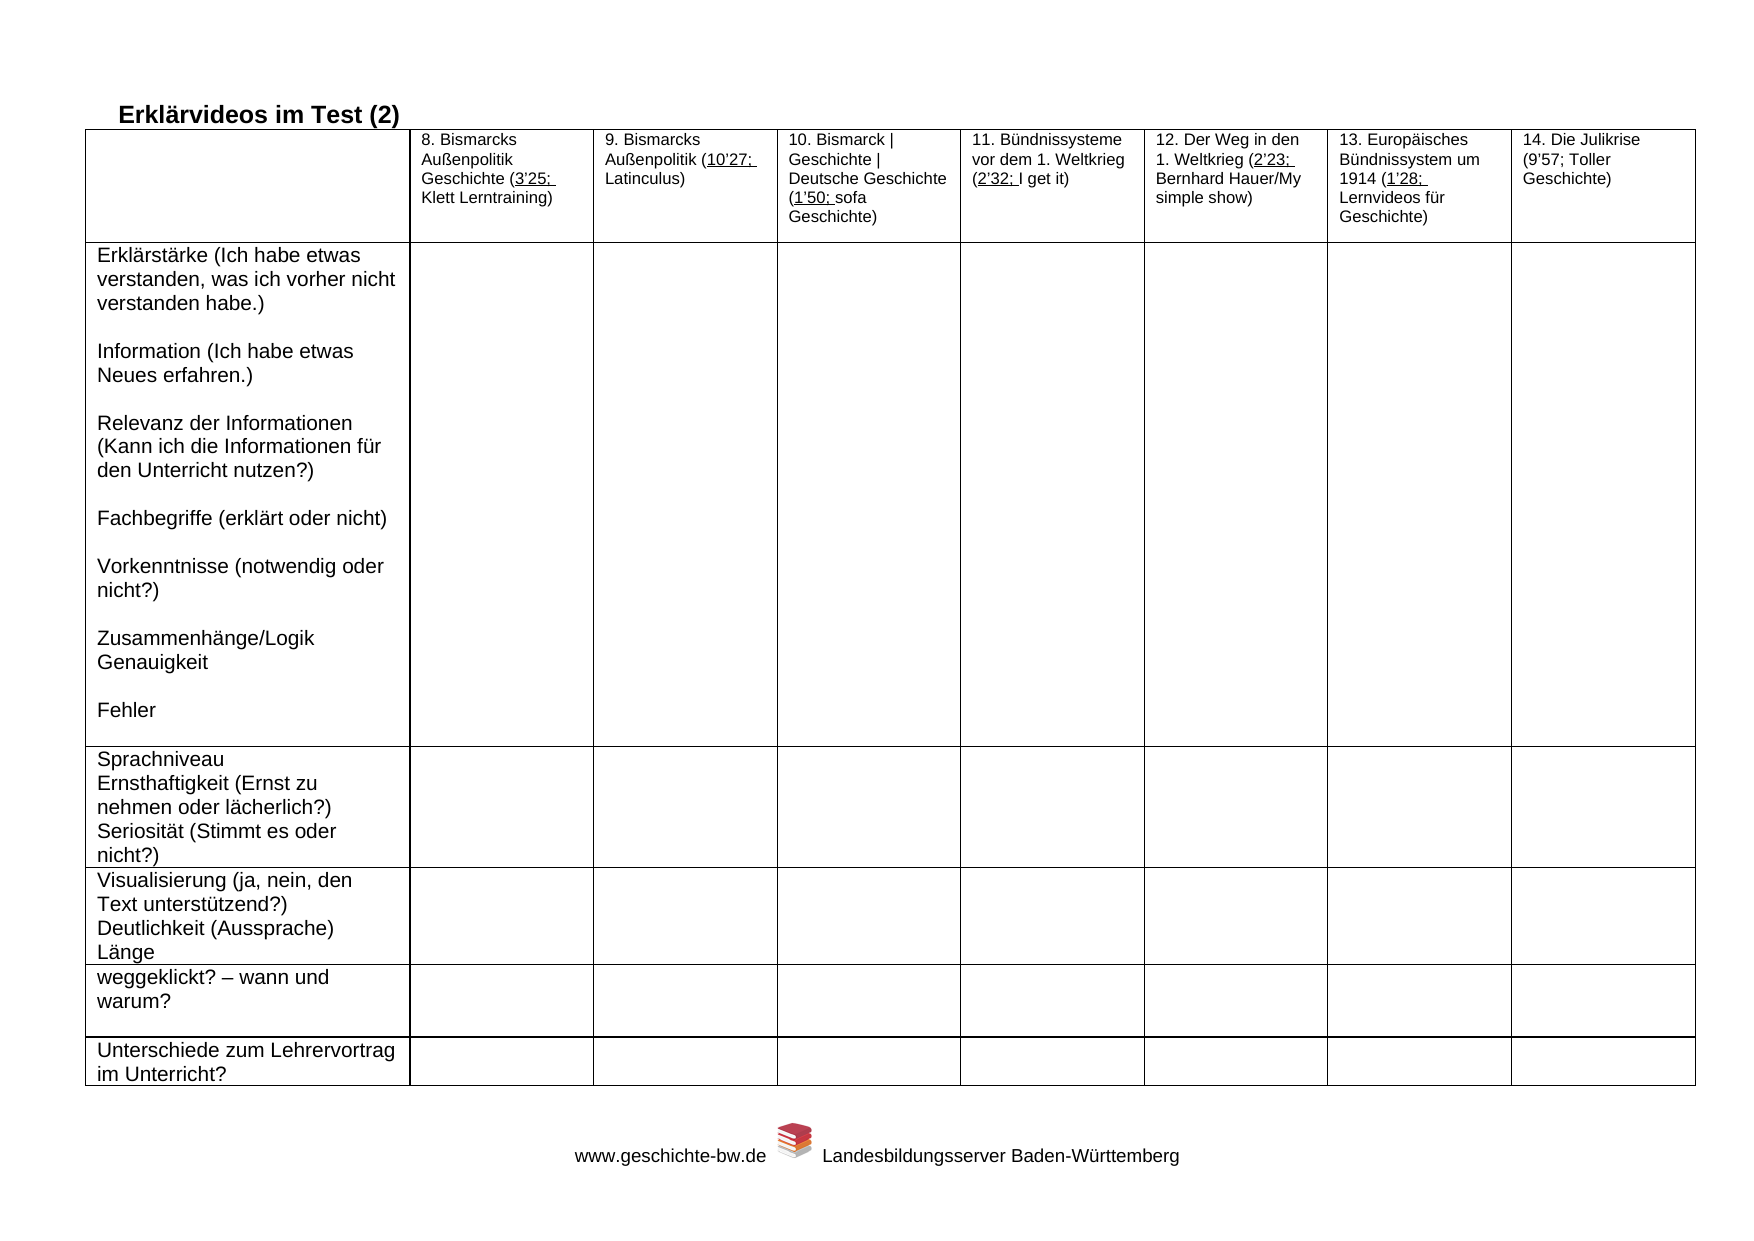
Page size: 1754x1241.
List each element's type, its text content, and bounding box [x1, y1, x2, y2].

table_cell [1145, 243, 1327, 746]
table_cell [778, 965, 960, 1036]
table_cell [594, 965, 777, 1036]
table_header [86, 130, 409, 242]
table_cell weggeklickt? – wann und warum? [86, 965, 409, 1036]
table_cell [961, 747, 1144, 867]
table_header 8. Bismarcks Außenpolitik Geschichte (3’25; Klett Lerntraining) [411, 130, 593, 242]
table_cell [778, 1038, 960, 1085]
table_cell [1328, 243, 1511, 746]
table_cell [1328, 747, 1511, 867]
table_header 13. Europäisches Bündnissystem um 1914 (1’28; Lernvideos für Geschichte) [1328, 130, 1511, 242]
table_cell [1145, 868, 1327, 963]
table_cell [1328, 965, 1511, 1036]
table_cell [1328, 1038, 1511, 1085]
table_cell Erklärstärke (Ich habe etwas verstanden, was ich vorher nicht verstanden habe.) Information (Ich habe etwas Neues erfahren.) Relevanz der Informationen (Kann ich die Informationen für den Unterricht nutzen?) Fachbegriffe (erklärt oder nicht) Vorkenntnisse (notwendig oder nicht?) Zusammenhänge/Logik Genauigkeit Fehler [86, 243, 409, 746]
table_cell [1512, 965, 1695, 1036]
table_cell [1512, 243, 1695, 746]
table_cell [961, 243, 1144, 746]
table_cell [1145, 965, 1327, 1036]
table_cell [1145, 1038, 1327, 1085]
table_header 14. Die Julikrise (9’57; Toller Geschichte) [1512, 130, 1695, 242]
table_cell Visualisierung (ja, nein, den Text unterstützend?) Deutlichkeit (Aussprache) Länge [86, 868, 409, 963]
table_cell [411, 965, 593, 1036]
table_cell [594, 868, 777, 963]
table_cell [594, 243, 777, 746]
table_cell [1512, 1038, 1695, 1085]
table_cell [1328, 868, 1511, 963]
table_header 11. Bündnissysteme vor dem 1. Weltkrieg (2’32; I get it) [961, 130, 1144, 242]
table_cell [961, 868, 1144, 963]
table_cell [1145, 747, 1327, 867]
table_cell Sprachniveau Ernsthaftigkeit (Ernst zu nehmen oder lächerlich?) Seriosität (Stimmt es oder nicht?) [86, 747, 409, 867]
table_cell [778, 243, 960, 746]
table_header 9. Bismarcks Außenpolitik (10’27; Latinculus) [594, 130, 777, 242]
picture [771, 1117, 817, 1163]
table_cell [1512, 747, 1695, 867]
table_header 12. Der Weg in den 1. Weltkrieg (2’23; Bernhard Hauer/My simple show) [1145, 130, 1327, 242]
table_cell [961, 965, 1144, 1036]
table_cell [594, 1038, 777, 1085]
table_cell [594, 747, 777, 867]
table_cell [1512, 868, 1695, 963]
table_cell [411, 747, 593, 867]
table_header 10. Bismarck | Geschichte | Deutsche Geschichte (1’50; sofa Geschichte) [778, 130, 960, 242]
table_cell [778, 747, 960, 867]
table_cell [411, 868, 593, 963]
table_cell [961, 1038, 1144, 1085]
table_cell [778, 868, 960, 963]
table_cell Unterschiede zum Lehrervortrag im Unterricht? [86, 1038, 409, 1085]
table_cell [411, 1038, 593, 1085]
table_cell [411, 243, 593, 746]
text Erklärvideos im Test (2) [118, 100, 1636, 129]
